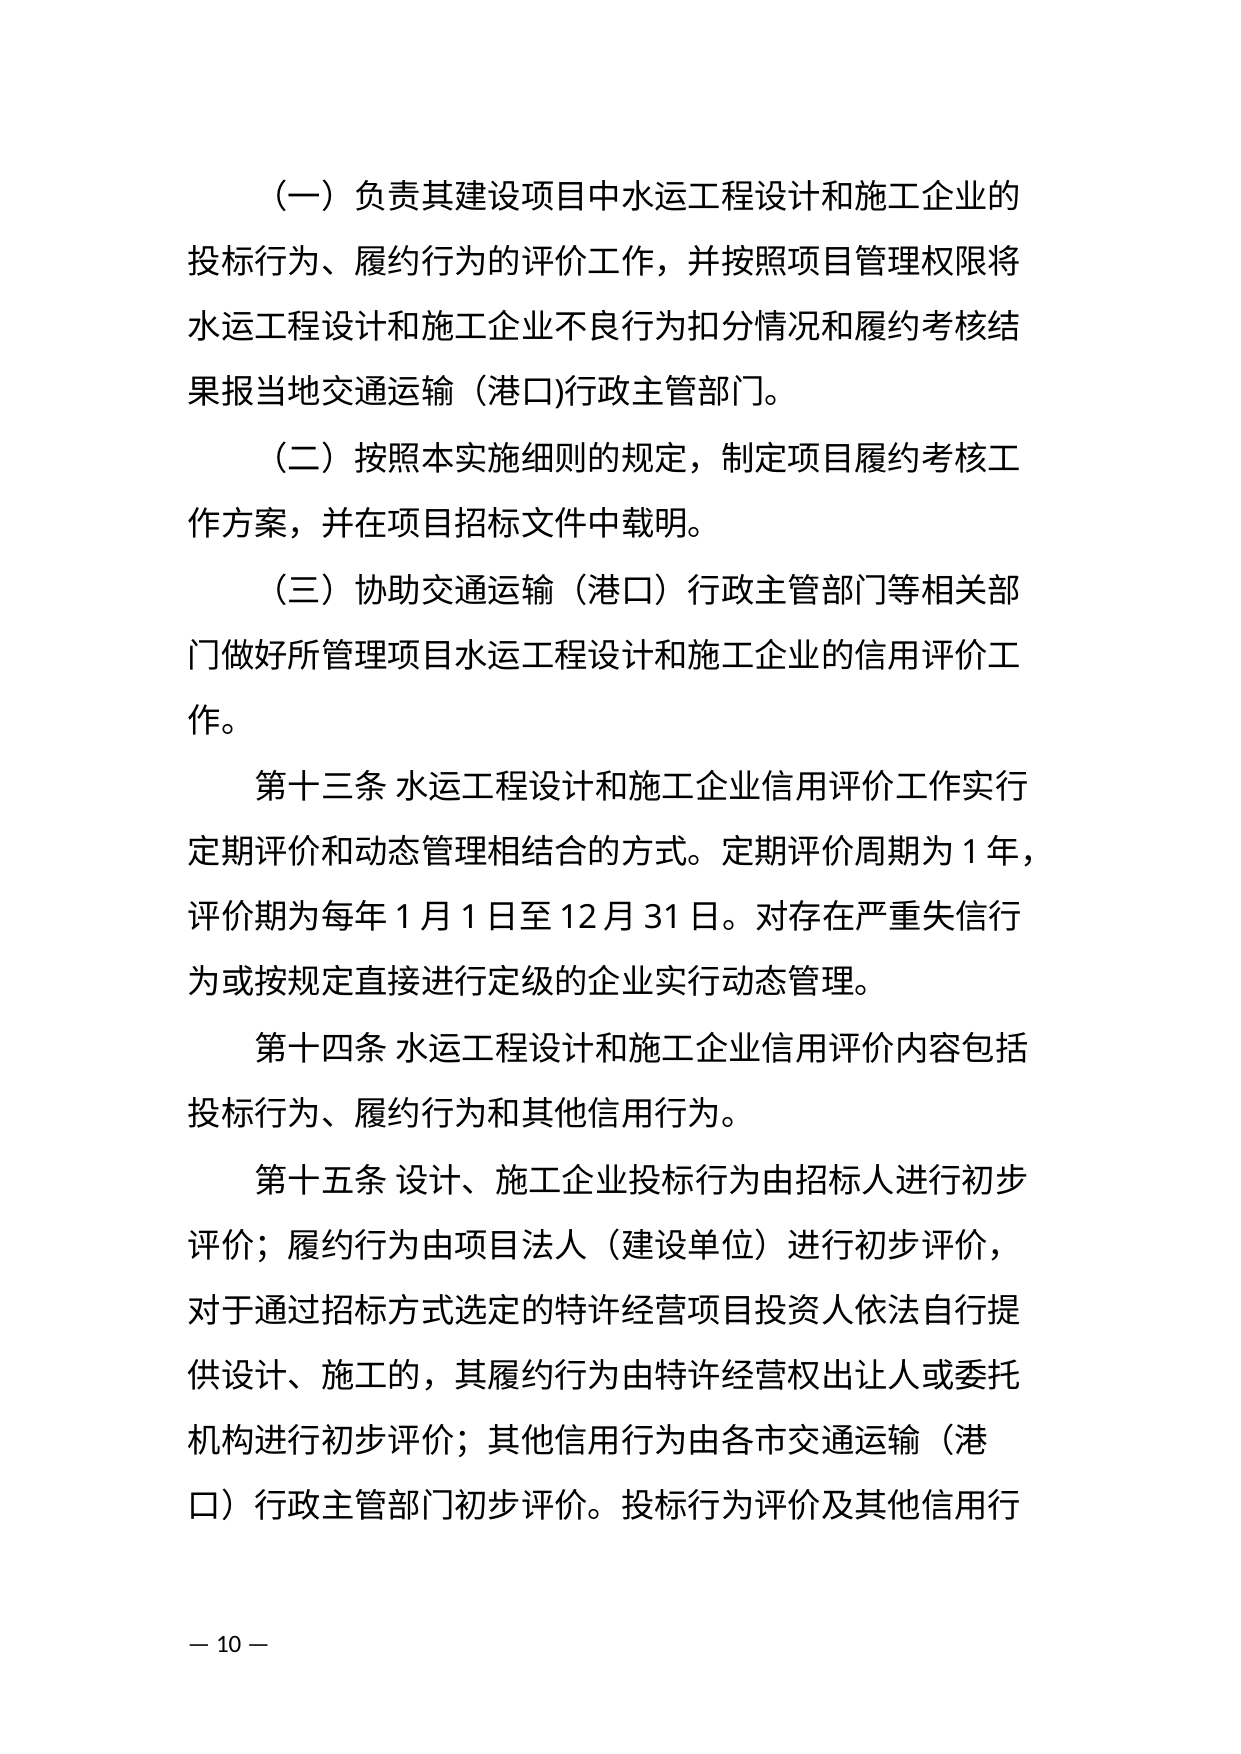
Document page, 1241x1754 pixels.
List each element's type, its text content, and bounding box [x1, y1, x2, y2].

text 第十四条 水运工程设计和施工企业信用评价内容包括投标行为、履约行为和其他信用行为。 [187, 1014, 1053, 1144]
text （三）协助交通运输（港口）行政主管部门等相关部门做好所管理项目水运工程设计和施工企业的信用评价工作。 [187, 555, 1053, 750]
text 第十三条 水运工程设计和施工企业信用评价工作实行定期评价和动态管理相结合的方式。定期评价周期为1年，评价期为每年1月1日至12月31日。对存在严重失信行为或按规定直接进行定级的企业实行动态管理。 [187, 752, 1053, 1012]
text （一）负责其建设项目中水运工程设计和施工企业的投标行为、履约行为的评价工作，并按照项目管理权限将水运工程设计和施工企业不良行为扣分情况和履约考核结果报当地交通运输（港口)行政主管部门。 [187, 162, 1053, 422]
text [187, 1145, 1053, 1535]
text （二）按照本实施细则的规定，制定项目履约考核工作方案，并在项目招标文件中载明。 [187, 424, 1053, 554]
